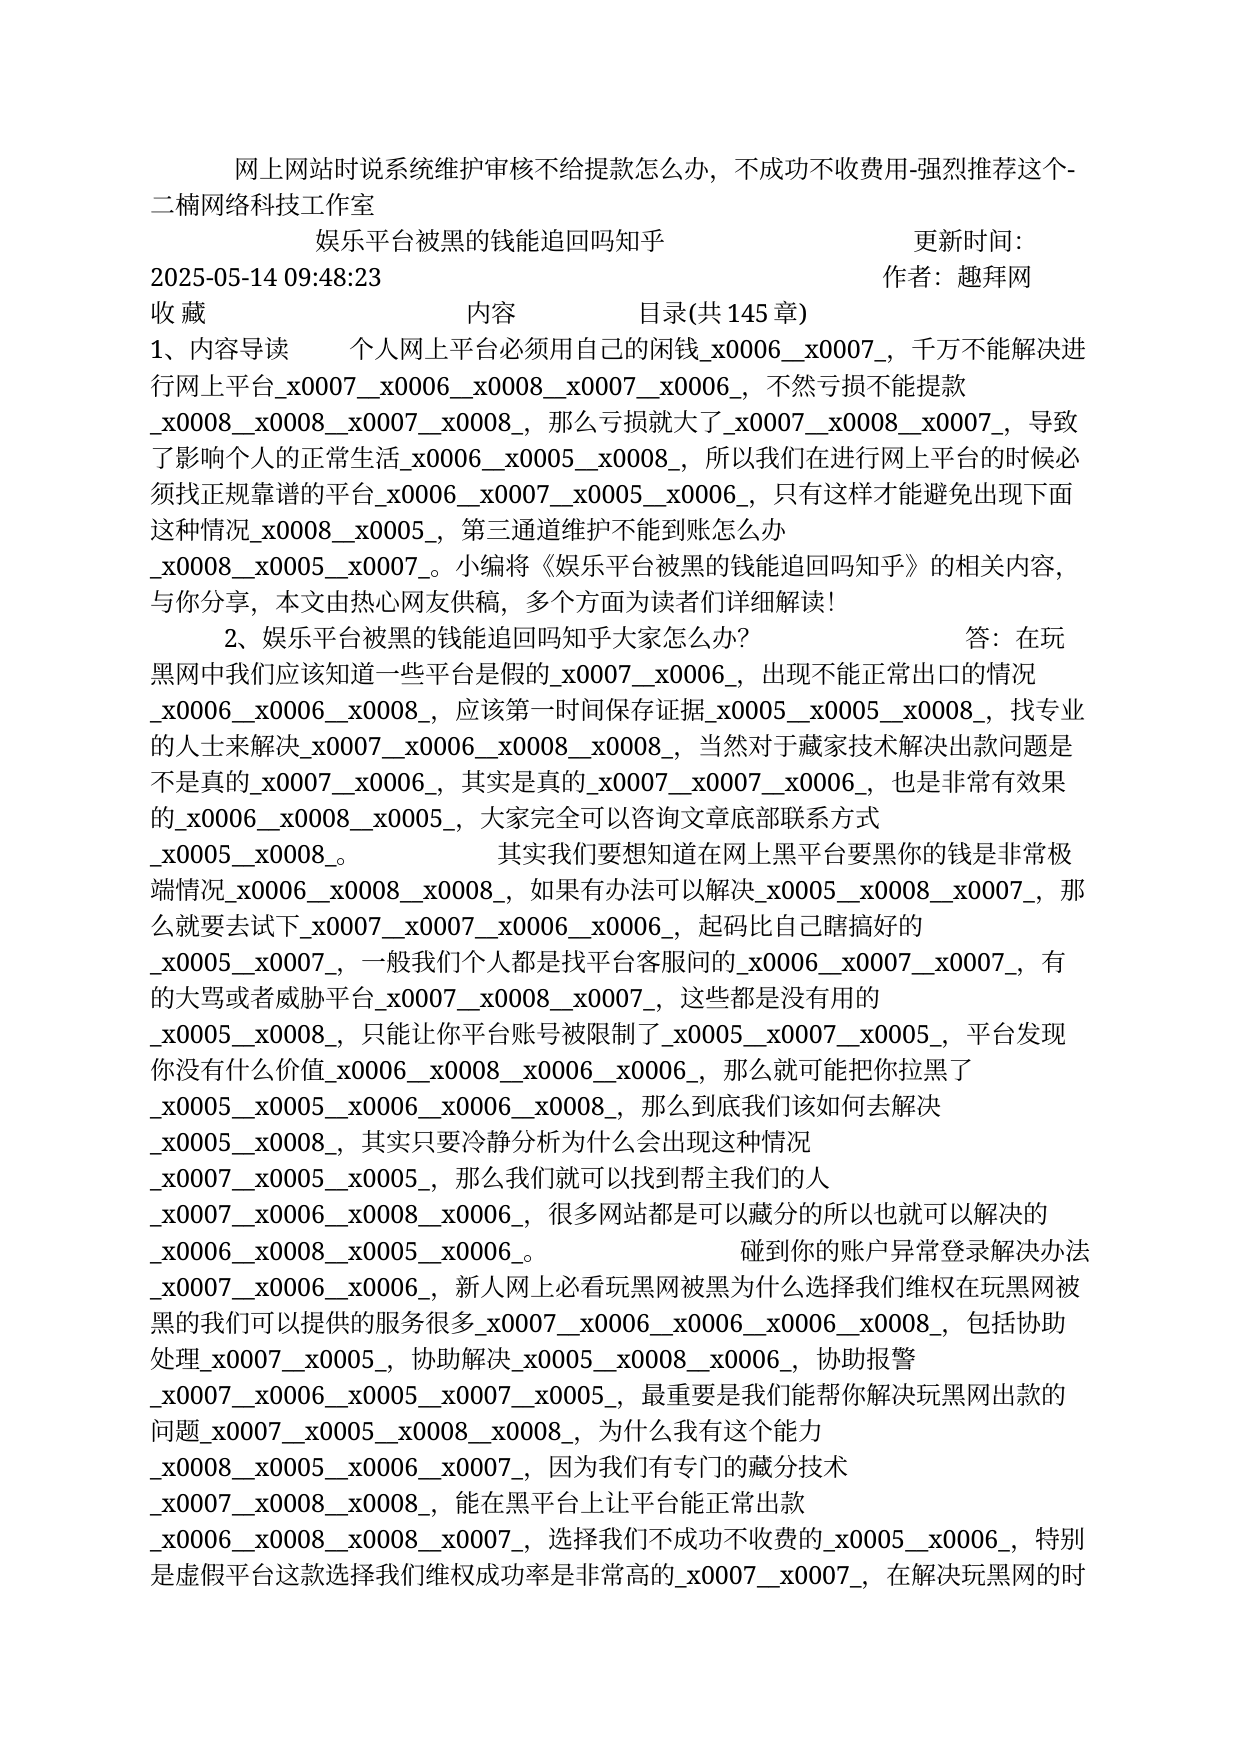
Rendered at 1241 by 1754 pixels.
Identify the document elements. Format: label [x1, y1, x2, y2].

text [150, 150, 1090, 1592]
